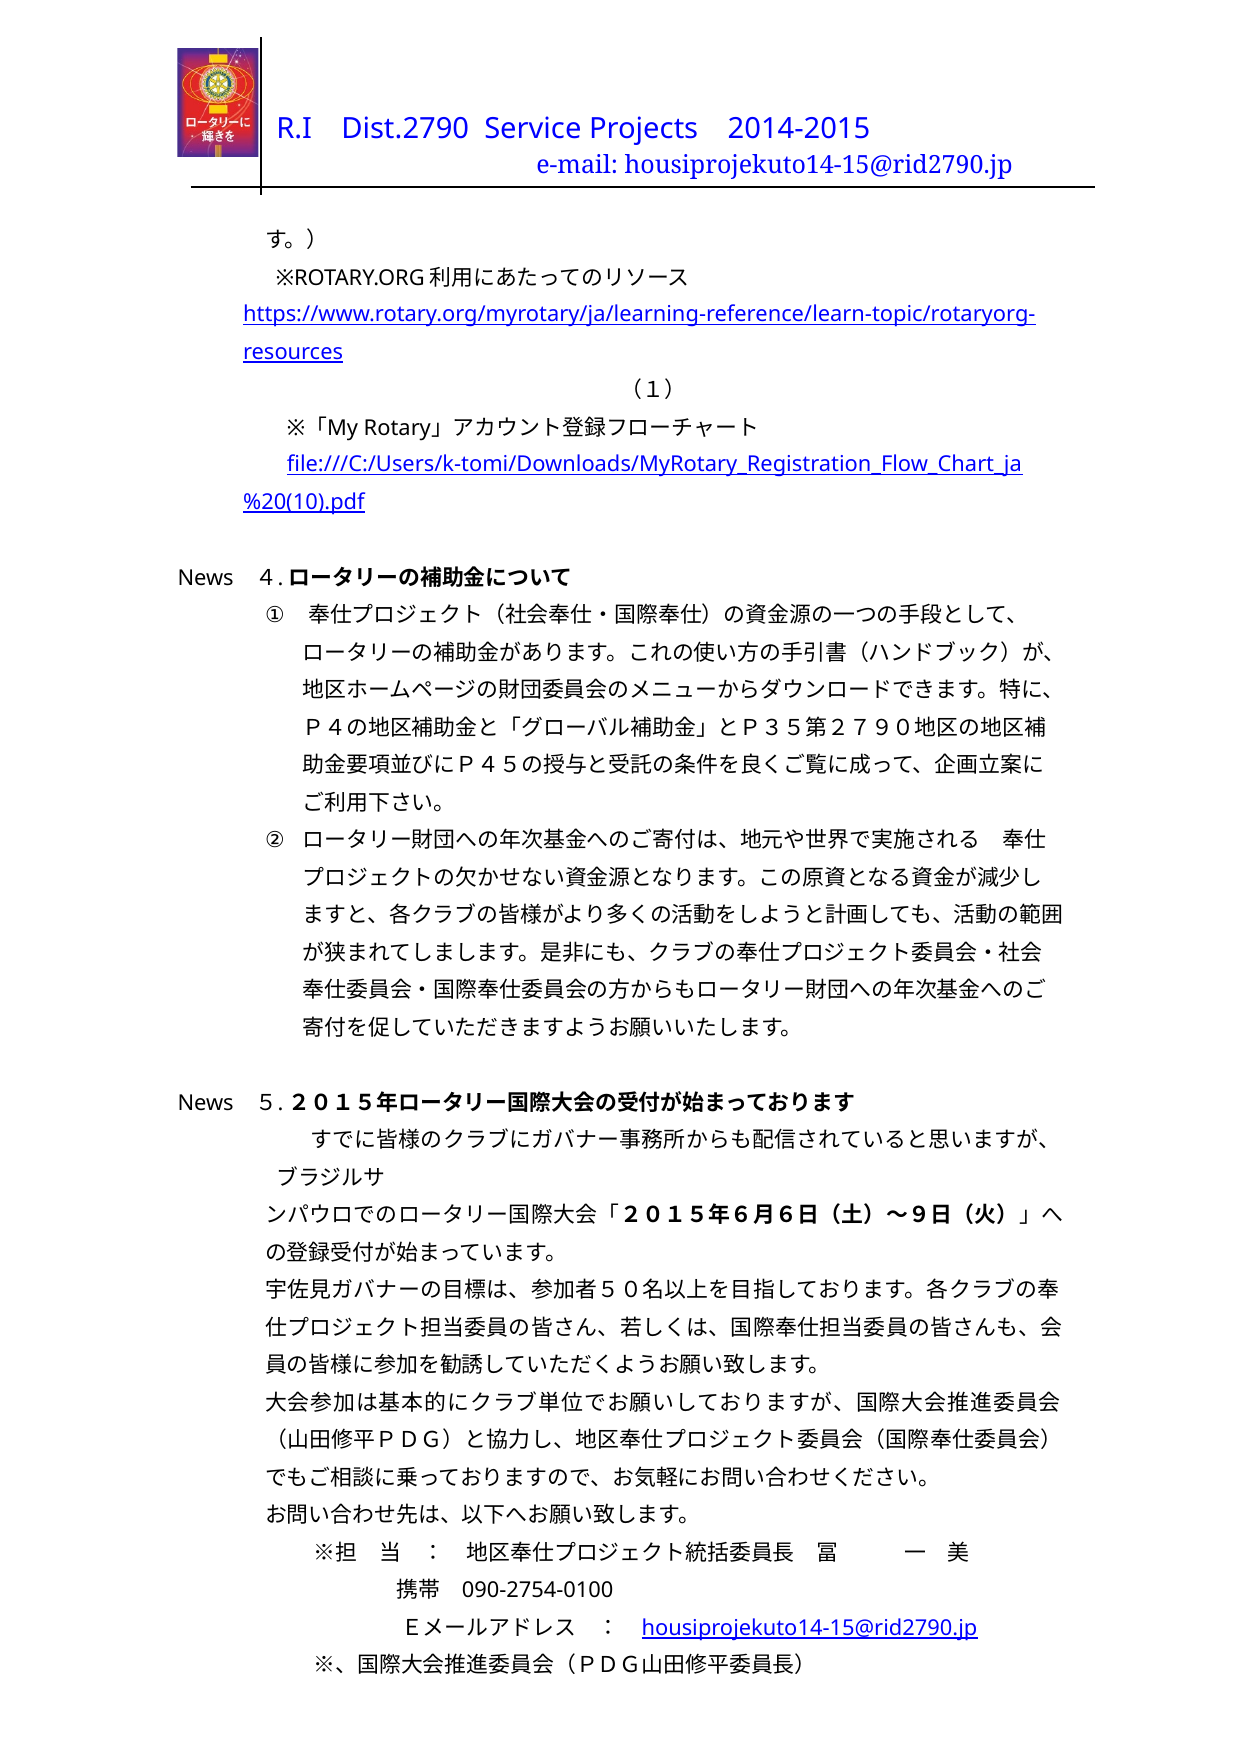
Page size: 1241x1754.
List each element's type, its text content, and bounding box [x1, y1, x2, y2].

list ロータリー財団への年次基金へのご寄付は、地元や世界で実施される 奉仕プロジェクトの欠かせない資金源となります。この原資となる資金が減少しますと、各クラブの皆様がより多くの活動をしようと計画しても、活動の範囲が狭まれてしまします。是非にも、クラブの奉仕プロジェクト委員会・社会奉仕委員会・国際奉仕委員会の方からもロータリー財団への年次基金へのご寄付を促していただきますようお願いいたします。 [265, 819, 1063, 1044]
text ンパウロでのロータリー国際大会「２０１５年６月６日（土）～９日（火）」への登録受付が始まっています。 [265, 1194, 1063, 1269]
text file:///C:/Users/k-tomi/Downloads/MyRotary_Registration_Flow_Chart_ja%20(10).pdf [243, 444, 1063, 519]
text ※ROTARY.ORG利用にあたってのリソース [243, 257, 1063, 294]
text 宇佐見ガバナーの目標は、参加者５０名以上を目指しております。各クラブの奉仕プロジェクト担当委員の皆さん、若しくは、国際奉仕担当委員の皆さんも、会員の皆様に参加を勧誘していただくようお願い致します。 [265, 1269, 1063, 1382]
text News ５. ２０１５年ロータリー国際大会の受付が始まっております [177, 1082, 1063, 1119]
text 大会参加は基本的にクラブ単位でお願いしておりますが、国際大会推進委員会（山田修平ＰＤＧ）と協力し、地区奉仕プロジェクト委員会（国際奉仕委員会）でもご相談に乗っておりますので、お気軽にお問い合わせください。 [265, 1382, 1063, 1494]
text ※担 当 ： 地区奉仕プロジェクト統括委員長 冨 一 美 [177, 1532, 1063, 1569]
text https://www.rotary.org/myrotary/ja/learning-reference/learn-topic/rotaryorg-resources [243, 294, 1063, 369]
text すでに皆様のクラブにガバナー事務所からも配信されていると思いますが、ブラジルサ [177, 1119, 1063, 1194]
text 携帯 090-2754-0100 [177, 1569, 1063, 1607]
text お問い合わせ先は、以下へお願い致します。 [177, 1494, 1063, 1532]
text Ｅメールアドレス ： housiprojekuto14-15@rid2790.jp [265, 1607, 1063, 1644]
list 奉仕プロジェクト（社会奉仕・国際奉仕）の資金源の一つの手段として、ロータリーの補助金があります。これの使い方の手引書（ハンドブック）が、地区ホームページの財団委員会のメニューからダウンロードできます。特に、Ｐ４の地区補助金と「グローバル補助金」とＰ３５第２７９０地区の地区補助金要項並びにＰ４５の授与と受託の条件を良くご覧に成って、企画立案にご利用下さい。 [265, 594, 1063, 819]
picture [177, 48, 259, 157]
text News ４. ロータリーの補助金について [177, 557, 1063, 594]
text （１） [243, 369, 1063, 407]
text ※「My Rotary」アカウント登録フローチャート [243, 407, 1063, 444]
text （国際ロータリーのウェブサイトをご覧いただくには「Google Chrome」等、最新のブラウザをご利用いただくほか、「My Rotary」のアカウント作成時に個人認証のため、他の方と共有していない個人専用のメールアドレスが必要となります。） [265, 219, 1063, 257]
text ※、国際大会推進委員会（ＰＤＧ山田修平委員長） [177, 1644, 1063, 1682]
